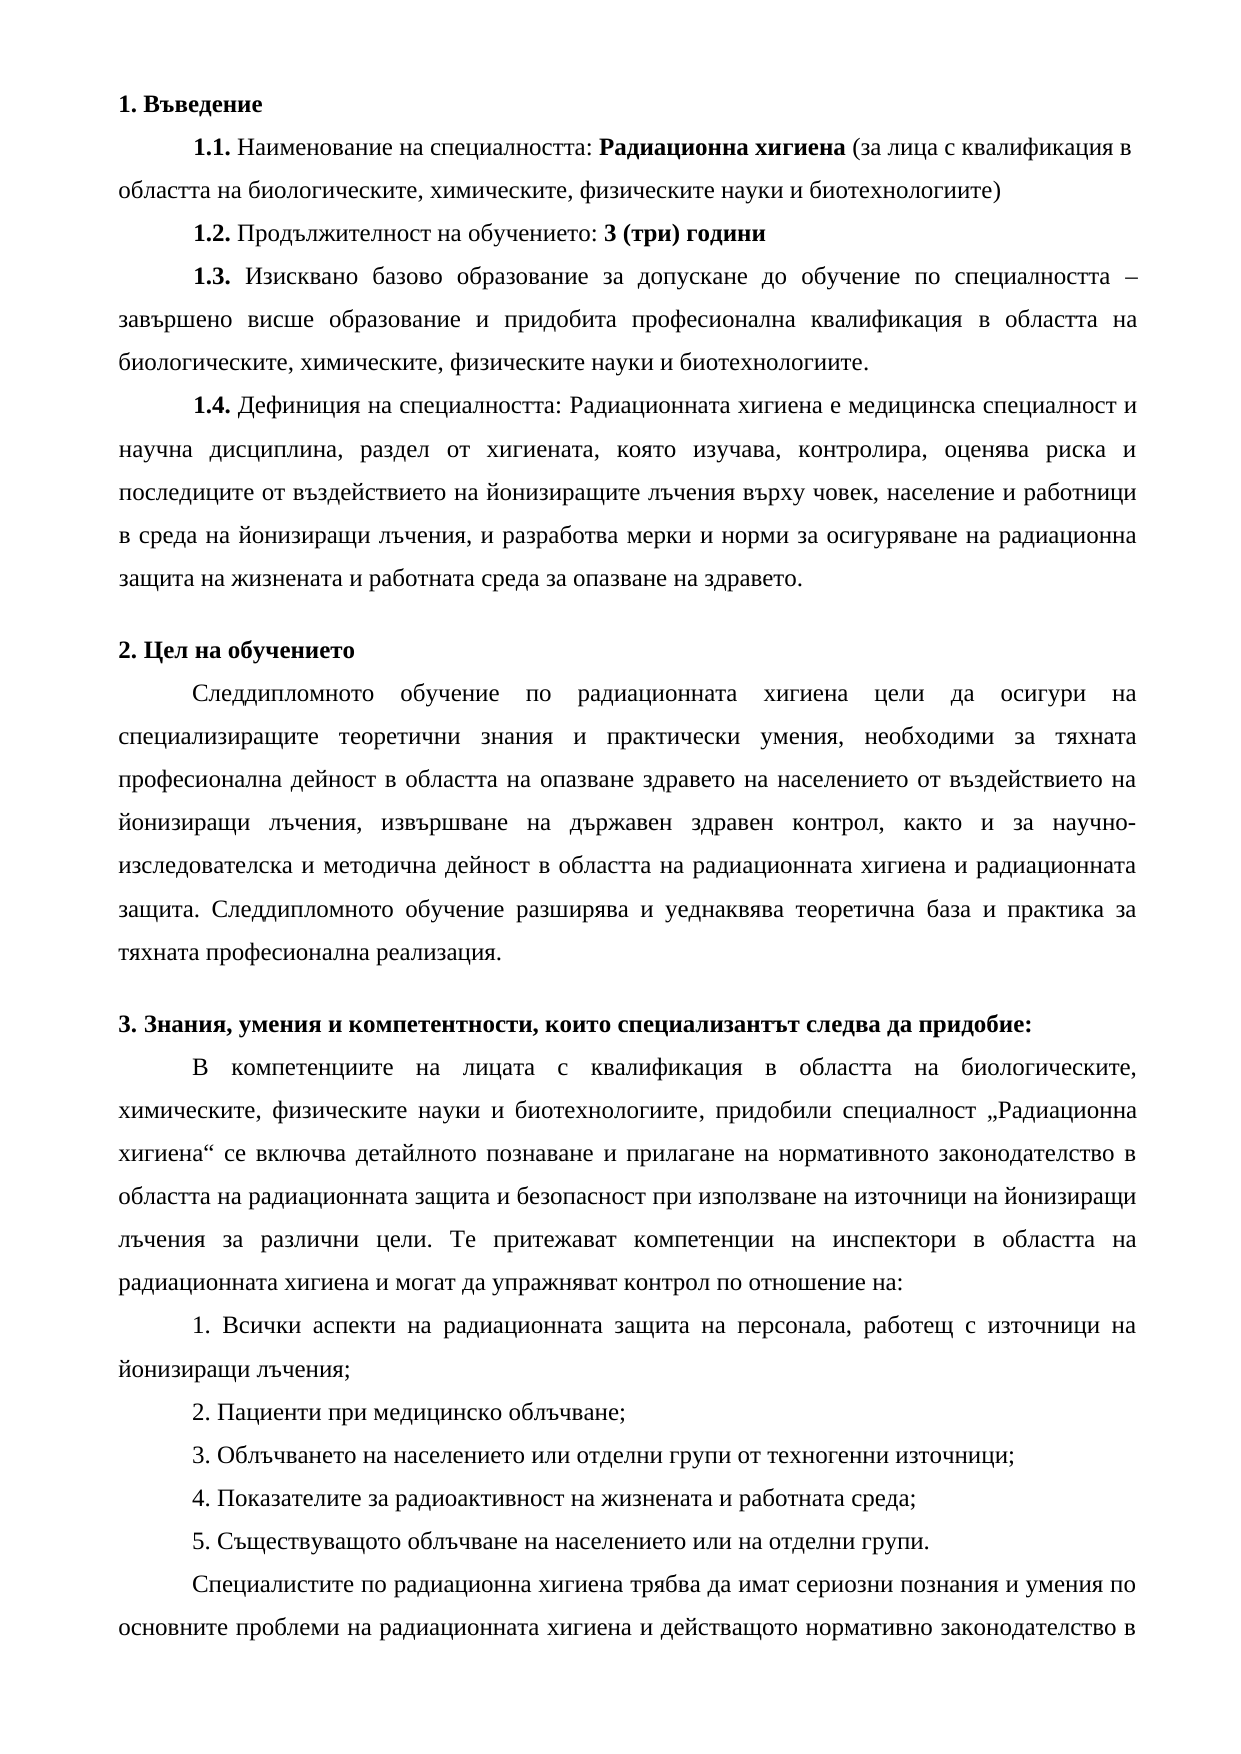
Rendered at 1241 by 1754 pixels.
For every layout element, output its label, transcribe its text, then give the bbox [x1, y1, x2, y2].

text 1.4. Дефиниция на специалността: Радиационната хигиена е медицинска специалност и научна дисциплина, раздел от хигиената, която изучава, контролира, оценява риска и последиците от въздействието на йонизиращите лъчения върху човек, население и работници в среда на йонизиращи лъчения, и разработва мерки и норми за осигуряване на радиационна защита на жизнената и работната среда за опазване на здравето. [119, 391, 1137, 592]
list Знания, умения и компетентности, които специализантът следва да придобие: [118, 1009, 1137, 1037]
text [118, 1569, 1137, 1641]
text 5. Съществуващото облъчване на населението или на отделни групи. [118, 1526, 1137, 1555]
text 1.1. Наименование на специалността: Радиационна хигиена (за лица с квалификация в областта на биологическите, химическите, физическите науки и биотехнологиите) [118, 132, 1137, 204]
text 1.2. Продължителност на обучението: 3 (три) години [118, 218, 1137, 247]
text 4. Показателите за радиоактивност на жизнената и работната среда; [118, 1483, 1137, 1512]
text 1. Всички аспекти на радиационната защита на персонала, работещ с източници на йонизиращи лъчения; [118, 1311, 1137, 1382]
text 2. Пациенти при медицинско облъчване; [118, 1397, 1137, 1426]
text 3. Облъчването на населението или отделни групи от техногенни източници; [118, 1440, 1137, 1469]
list Цел на обучението [118, 635, 1137, 664]
text 1.3. Изисквано базово образование за допускане до обучение по специалността – завършено висше образование и придобита професионална квалификация в областта на биологическите, химическите, физическите науки и биотехнологиите. [118, 261, 1137, 376]
text 1. Въведение [118, 89, 1137, 117]
text В компетенциите на лицата с квалификация в областта на биологическите, химическите, физическите науки и биотехнологиите, придобили специалност „Радиaционна хигиена“ се включва детайлното познаване и прилагане на нормативното законодателство в областта на радиационната защита и безопасност при използване на източници на йонизиращи лъчения за различни цели. Те притежават компетенции на инспектори в областта на радиационната хигиена и могат да упражняват контрол по отношение на: [118, 1052, 1137, 1296]
text Следдипломното обучение по радиационната хигиена цели да осигури на специализиращите теоретични знания и практически умения, необходими за тяхната професионална дейност в областта на опазване здравето на населението от въздействието на йонизиращи лъчения, извършване на държавен здравен контрол, както и за научно-изследователска и методична дейност в областта на радиационната хигиена и радиационната защита. Следдипломното обучение разширява и уеднаквява теоретична база и практика за тяхната професионална реализация. [118, 678, 1137, 966]
